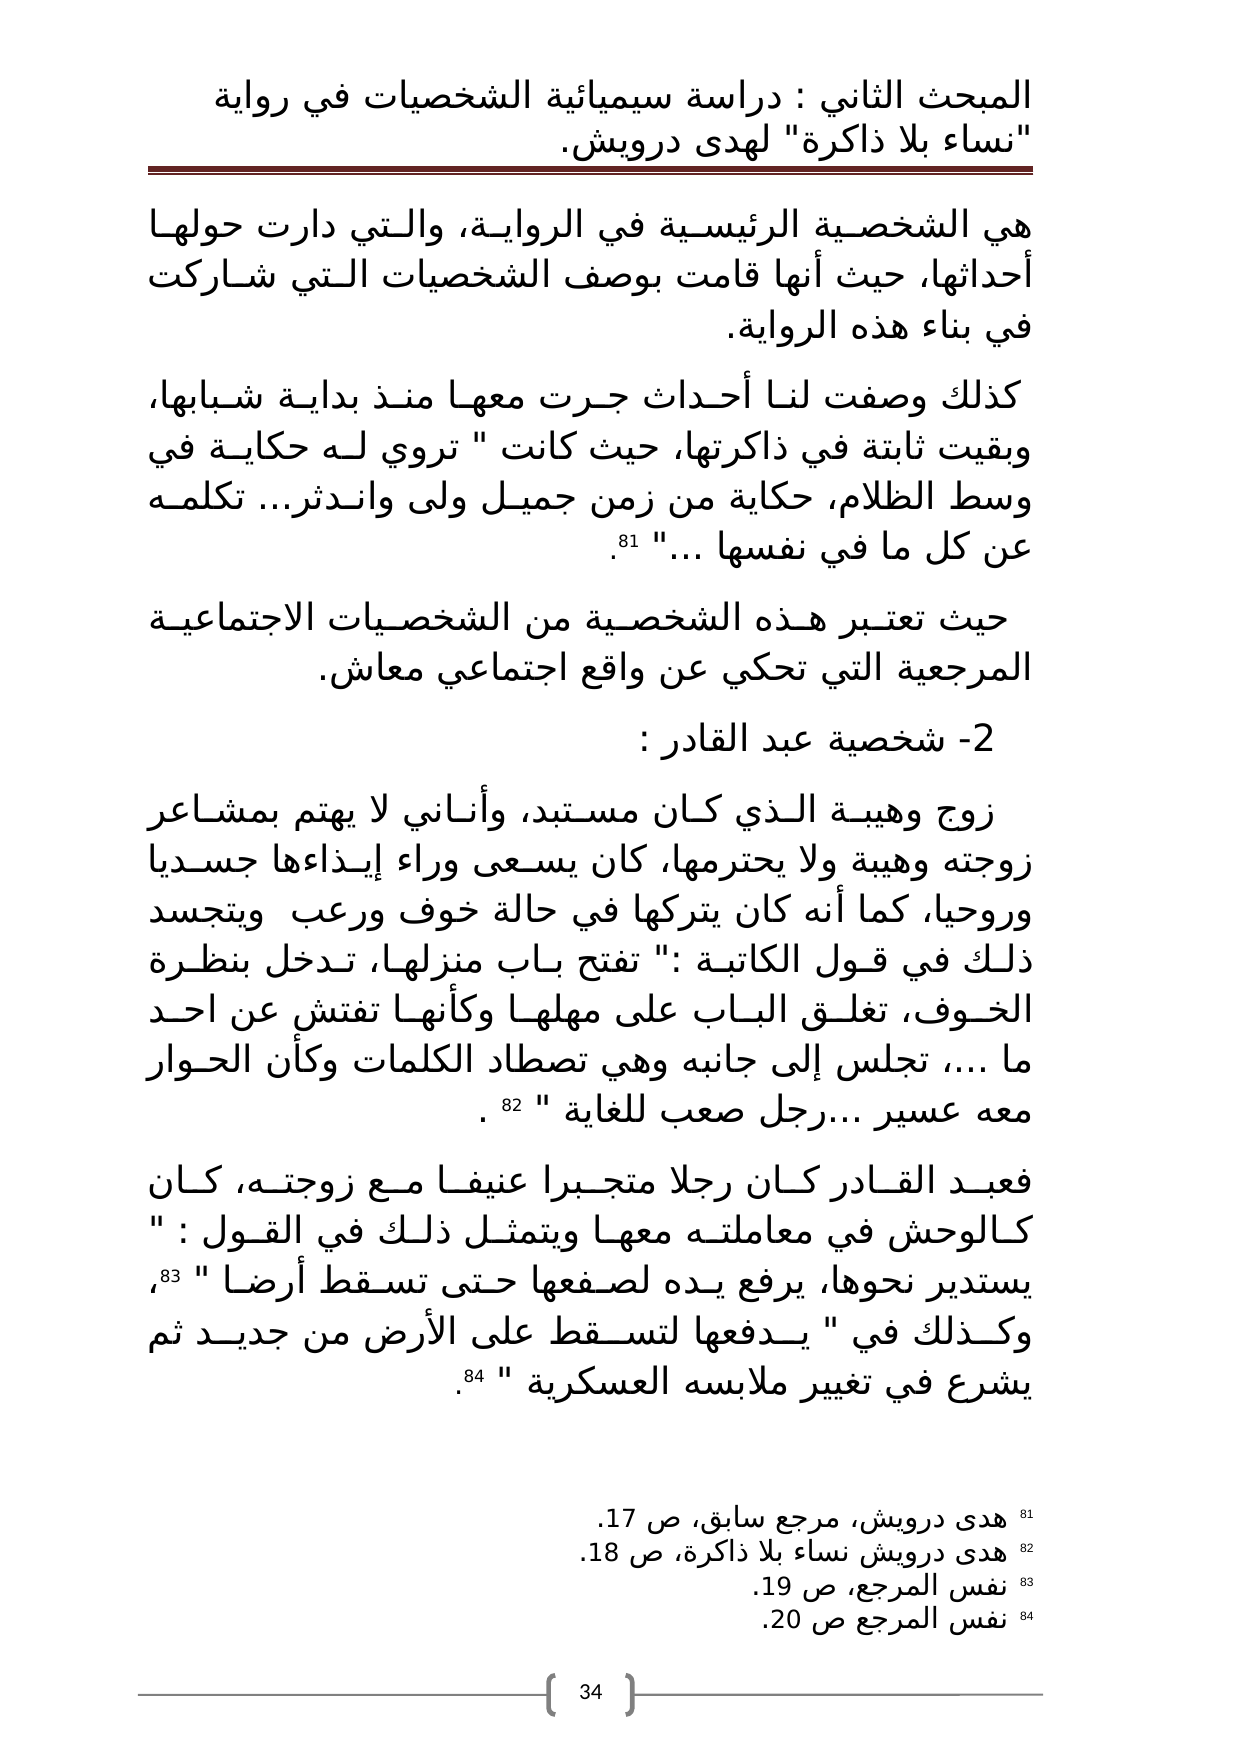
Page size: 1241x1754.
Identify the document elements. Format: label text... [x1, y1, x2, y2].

text زوج وهيبة الذي كان مستبد، وأناني لا يهتم بمشاعر زوجته وهيبة ولا يحترمها، كان يسعى وراء إيذاءها جسديا وروحيا، كما أنه كان يتركها في حالة خوف ورعب ويتجسد ذلك في قول الكاتبة :" تفتح باب منزلها، تدخل بنظرة الخوف، تغلق الباب على مهلها وكأنها تفتش عن احد ما ...، تجلس إلى جانبه وهي تصطاد الكلمات وكأن الحوار معه عسير ...رجل صعب للغاية " . [148, 787, 1033, 1132]
text فعبد القادر كان رجلا متجبرا عنيفا مع زوجته، كان كالوحش في معاملته معها ويتمثل ذلك في القول : " يستدير نحوها، يرفع يده لصفعها حتى تسقط أرضا " ، وكذلك في " يدفعها لتسقط على الأرض من جديد ثم يشرع في تغيير ملابسه العسكرية " . [148, 1159, 1033, 1403]
list هي الشخصية الرئيسية في الرواية، والتي دارت حولها أحداثها، حيث أنها قامت بوصف الشخصيات التي شاركت في بناء هذه الرواية. [148, 203, 1033, 347]
text 2- شخصية عبد القادر : [148, 716, 1033, 760]
text حيث تعتبر هذه الشخصية من الشخصيات الاجتماعية المرجعية التي تحكي عن واقع اجتماعي معاش. [148, 595, 1033, 689]
text كذلك وصفت لنا أحداث جرت معها منذ بداية شبابها، وبقيت ثابتة في ذاكرتها، حيث كانت " تروي له حكاية في وسط الظلام، حكاية من زمن جميل ولى واندثر... تكلمه عن كل ما في نفسها ..." . [148, 374, 1033, 568]
